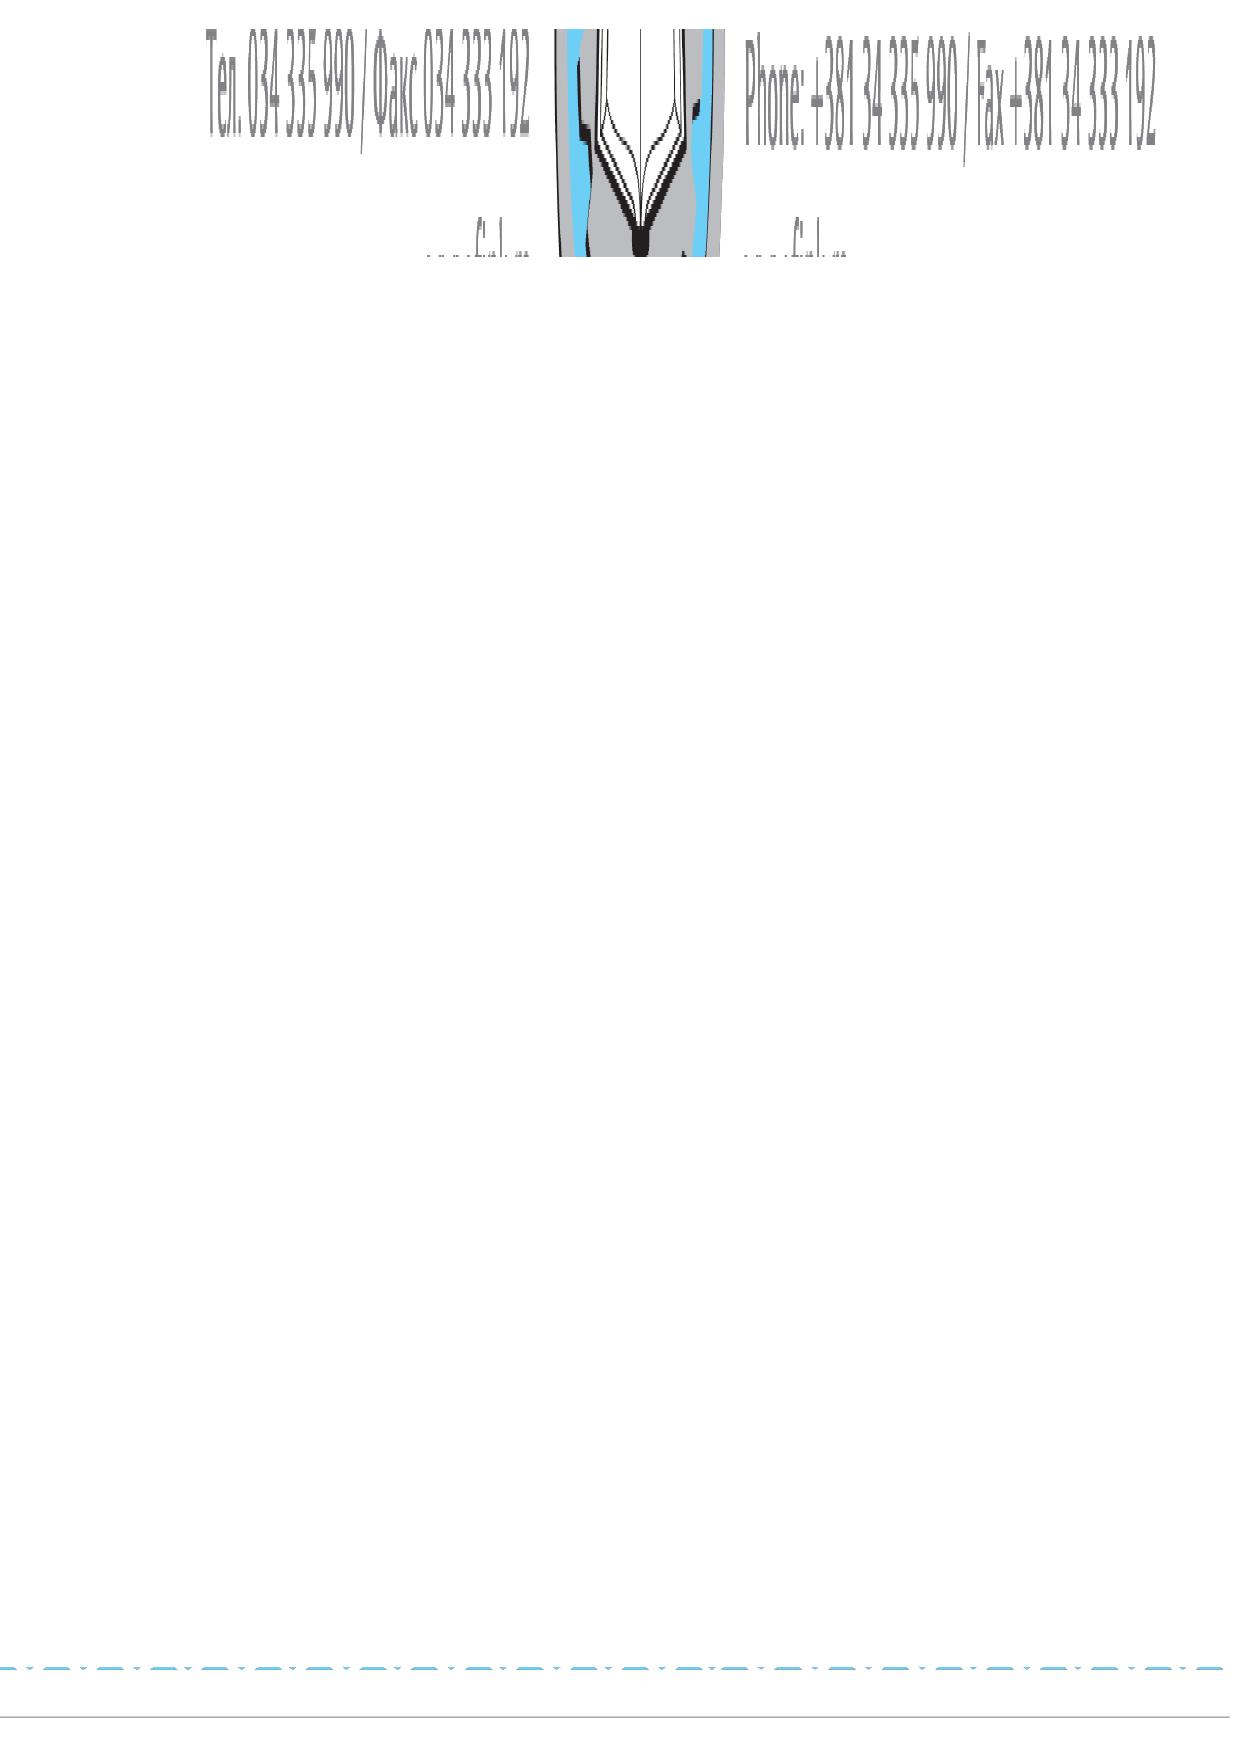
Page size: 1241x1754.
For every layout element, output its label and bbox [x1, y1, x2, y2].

picture [0, 29, 1241, 257]
picture [0, 1667, 1230, 1734]
